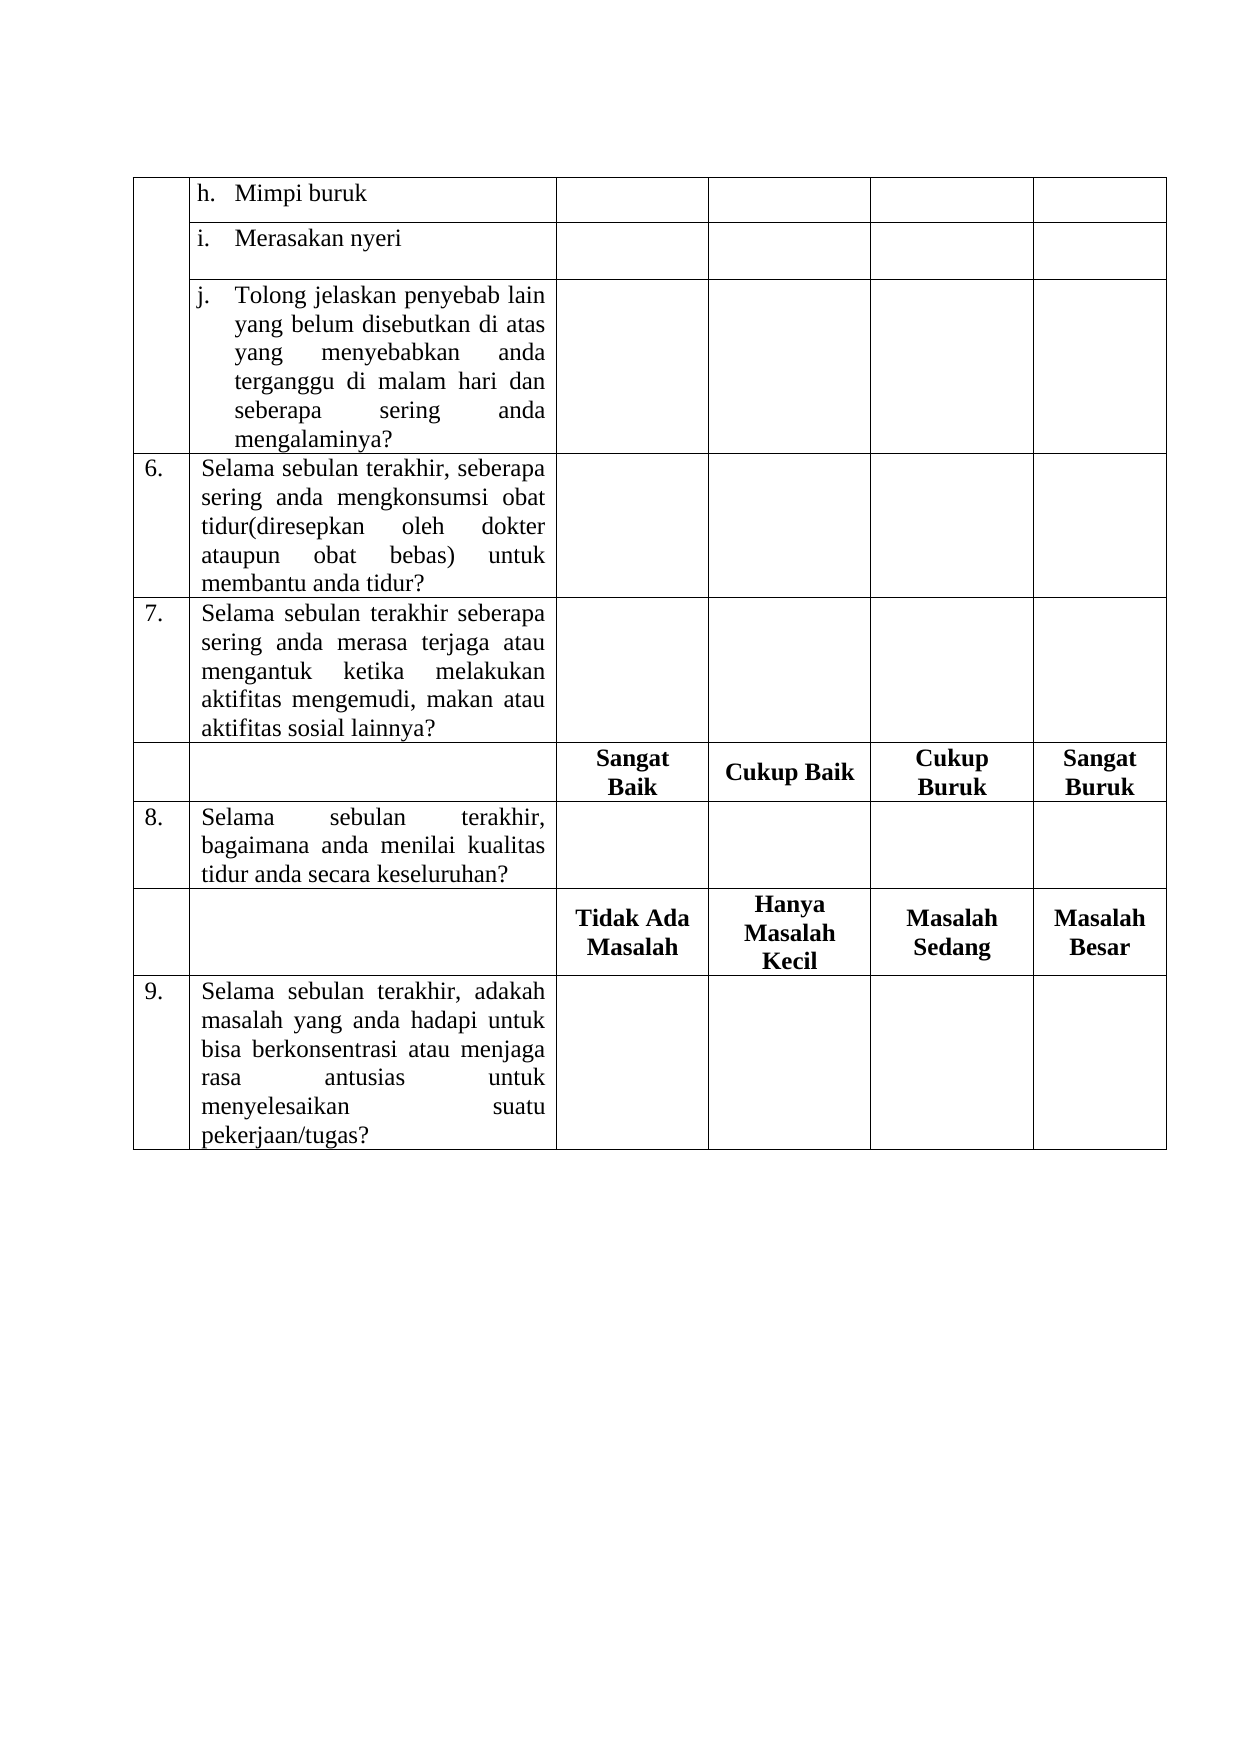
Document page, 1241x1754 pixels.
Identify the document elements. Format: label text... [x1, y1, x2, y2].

table_cell [134, 178, 189, 452]
table_cell [709, 280, 870, 452]
table_cell [709, 802, 870, 888]
table_cell [557, 178, 708, 222]
table_cell Tidak Ada Masalah [557, 889, 708, 975]
table_cell [709, 454, 870, 597]
table_cell Masalah Besar [1034, 889, 1166, 975]
table_cell Hanya Masalah Kecil [709, 889, 870, 975]
table_cell [1034, 454, 1166, 597]
table_cell [709, 976, 870, 1149]
table_cell [1034, 223, 1166, 279]
table_cell Cukup Baik [709, 743, 870, 801]
table_cell Merasakan nyeri [190, 223, 556, 279]
table_cell [190, 889, 556, 975]
table_cell [557, 454, 708, 597]
table_cell 9. [134, 976, 189, 1149]
table_cell 6. [134, 454, 189, 597]
table_cell [871, 802, 1033, 888]
table_cell [1034, 976, 1166, 1149]
table_cell Tolong jelaskan penyebab lain yang belum disebutkan di atas yang menyebabkan anda terganggu di malam hari dan seberapa sering anda mengalaminya? [190, 280, 556, 452]
table_cell [557, 598, 708, 742]
table_cell [190, 743, 556, 801]
table_cell Sangat Baik [557, 743, 708, 801]
table_cell Selama sebulan terakhir, adakah masalah yang anda hadapi untuk bisa berkonsentrasi atau menjaga rasa antusias untuk menyelesaikan suatu pekerjaan/tugas? [190, 976, 556, 1149]
table_cell Masalah Sedang [871, 889, 1033, 975]
table_cell Cukup Buruk [871, 743, 1033, 801]
table_cell Selama sebulan terakhir, bagaimana anda menilai kualitas tidur anda secara keseluruhan? [190, 802, 556, 888]
table_cell [1034, 802, 1166, 888]
table_cell [1034, 178, 1166, 222]
table_cell [709, 598, 870, 742]
table_cell [1034, 598, 1166, 742]
table_cell 7. [134, 598, 189, 742]
table_cell [871, 223, 1033, 279]
table_cell [134, 743, 189, 801]
table_cell Selama sebulan terakhir seberapa sering anda merasa terjaga atau mengantuk ketika melakukan aktifitas mengemudi, makan atau aktifitas sosial lainnya? [190, 598, 556, 742]
table_cell [871, 280, 1033, 452]
table_cell Mimpi buruk [190, 178, 556, 222]
table_cell [557, 802, 708, 888]
table_cell [871, 178, 1033, 222]
table_cell [709, 178, 870, 222]
table_cell [709, 223, 870, 279]
table_cell [871, 976, 1033, 1149]
table_cell [557, 280, 708, 452]
table_cell [557, 976, 708, 1149]
table_cell [871, 454, 1033, 597]
table_cell 8. [134, 802, 189, 888]
table_cell Selama sebulan terakhir, seberapa sering anda mengkonsumsi obat tidur(diresepkan oleh dokter ataupun obat bebas) untuk membantu anda tidur? [190, 454, 556, 597]
table_cell [1034, 280, 1166, 452]
table_cell [557, 223, 708, 279]
table_cell Sangat Buruk [1034, 743, 1166, 801]
table_cell [871, 598, 1033, 742]
table_cell [134, 889, 189, 975]
